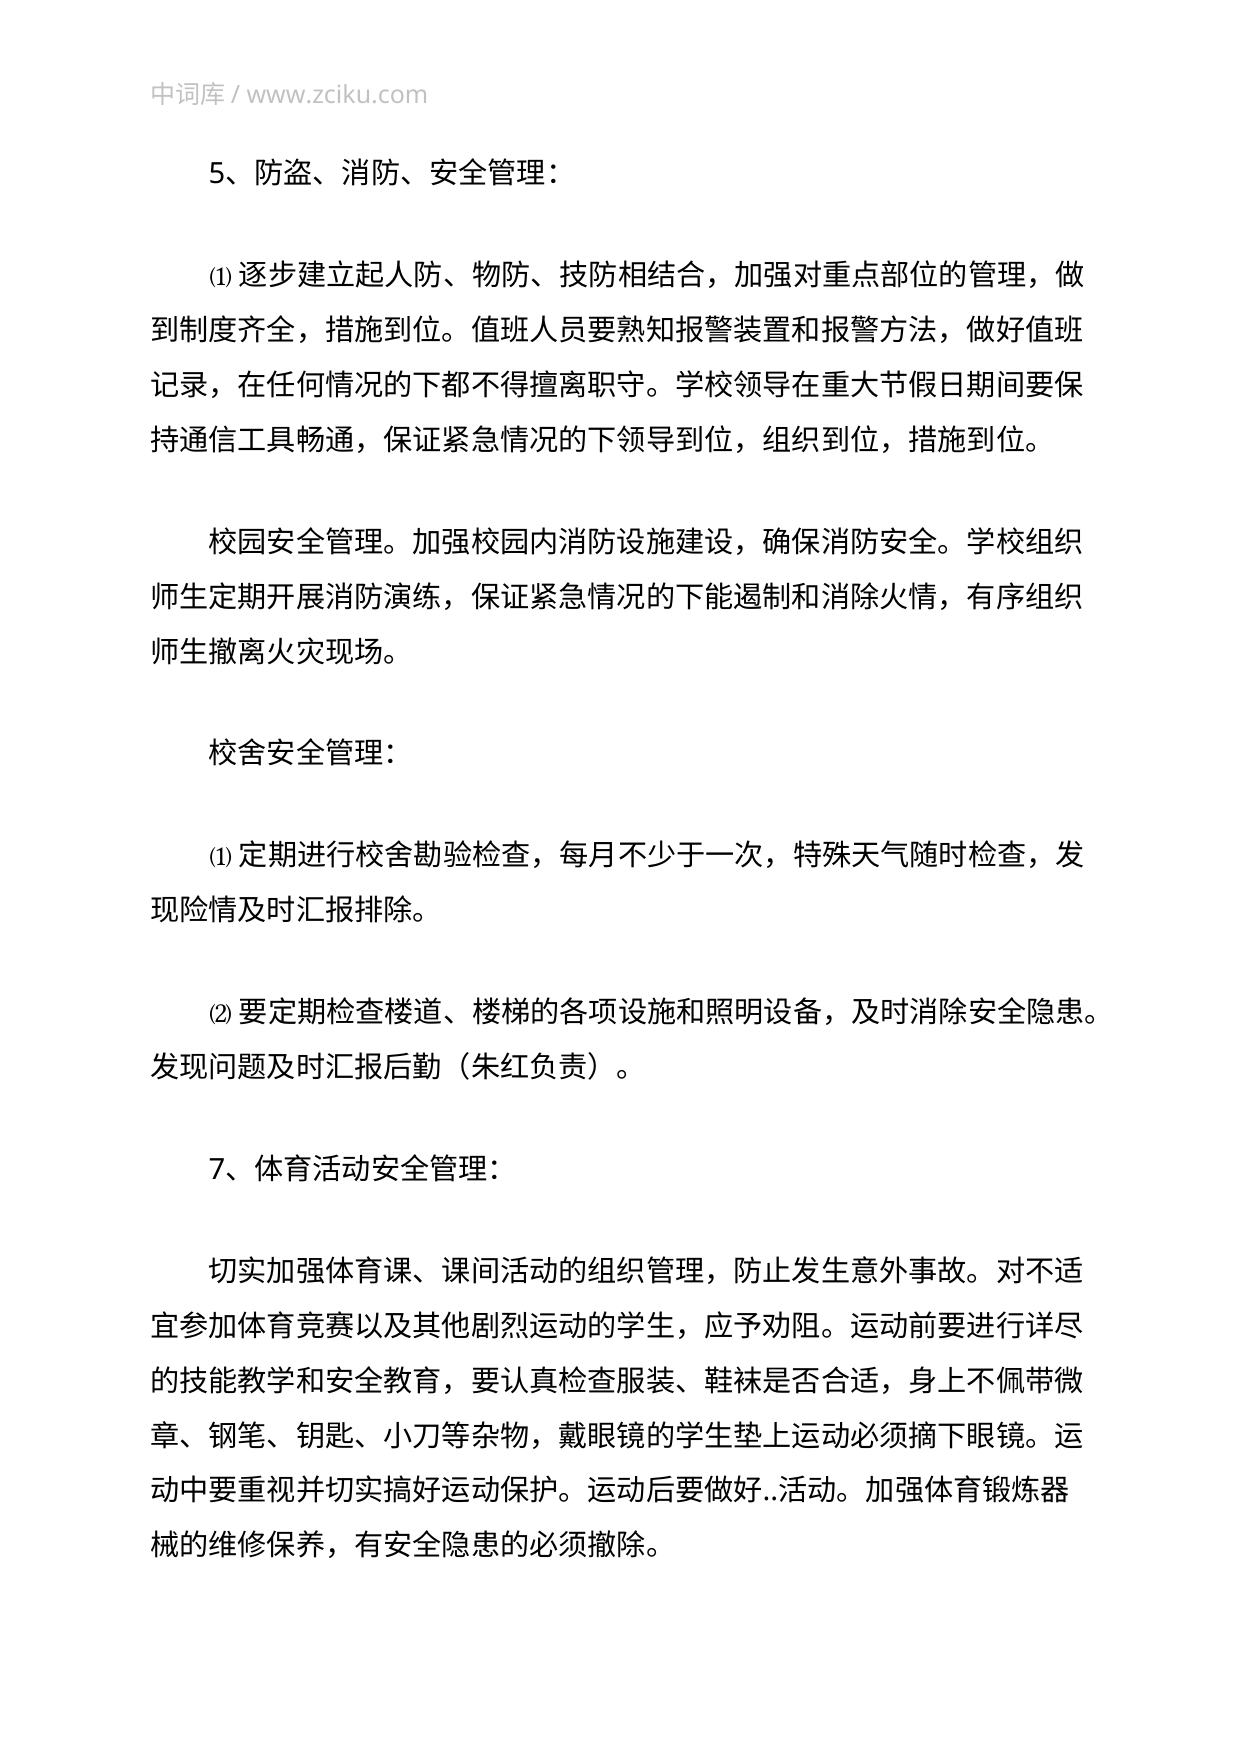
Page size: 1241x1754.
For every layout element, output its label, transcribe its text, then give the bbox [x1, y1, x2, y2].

text ⑵要定期检查楼道、楼梯的各项设施和照明设备，及时消除安全隐患。发现问题及时汇报后勤（朱红负责）。 [150, 989, 1090, 1086]
text 校舍安全管理： [150, 730, 1090, 772]
text ⑴定期进行校舍勘验检查，每月不少于一次，特殊天气随时检查，发现险情及时汇报排除。 [150, 832, 1090, 929]
text ⑴逐步建立起人防、物防、技防相结合，加强对重点部位的管理，做到制度齐全，措施到位。值班人员要熟知报警装置和报警方法，做好值班记录，在任何情况的下都不得擅离职守。学校领导在重大节假日期间要保持通信工具畅通，保证紧急情况的下领导到位，组织到位，措施到位。 [150, 252, 1090, 459]
text 校园安全管理。加强校园内消防设施建设，确保消防安全。学校组织师生定期开展消防演练，保证紧急情况的下能遏制和消除火情，有序组织师生撤离火灾现场。 [150, 518, 1090, 671]
text 切实加强体育课、课间活动的组织管理，防止发生意外事故。对不适宜参加体育竞赛以及其他剧烈运动的学生，应予劝阻。运动前要进行详尽的技能教学和安全教育，要认真检查服装、鞋袜是否合适，身上不佩带微章、钢笔、钥匙、小刀等杂物，戴眼镜的学生垫上运动必须摘下眼镜。运动中要重视并切实搞好运动保护。运动后要做好..活动。加强体育锻炼器械的维修保养，有安全隐患的必须撤除。 [150, 1247, 1090, 1564]
text 7、体育活动安全管理： [150, 1145, 1090, 1188]
text 5、防盗、消防、安全管理： [150, 150, 1090, 192]
